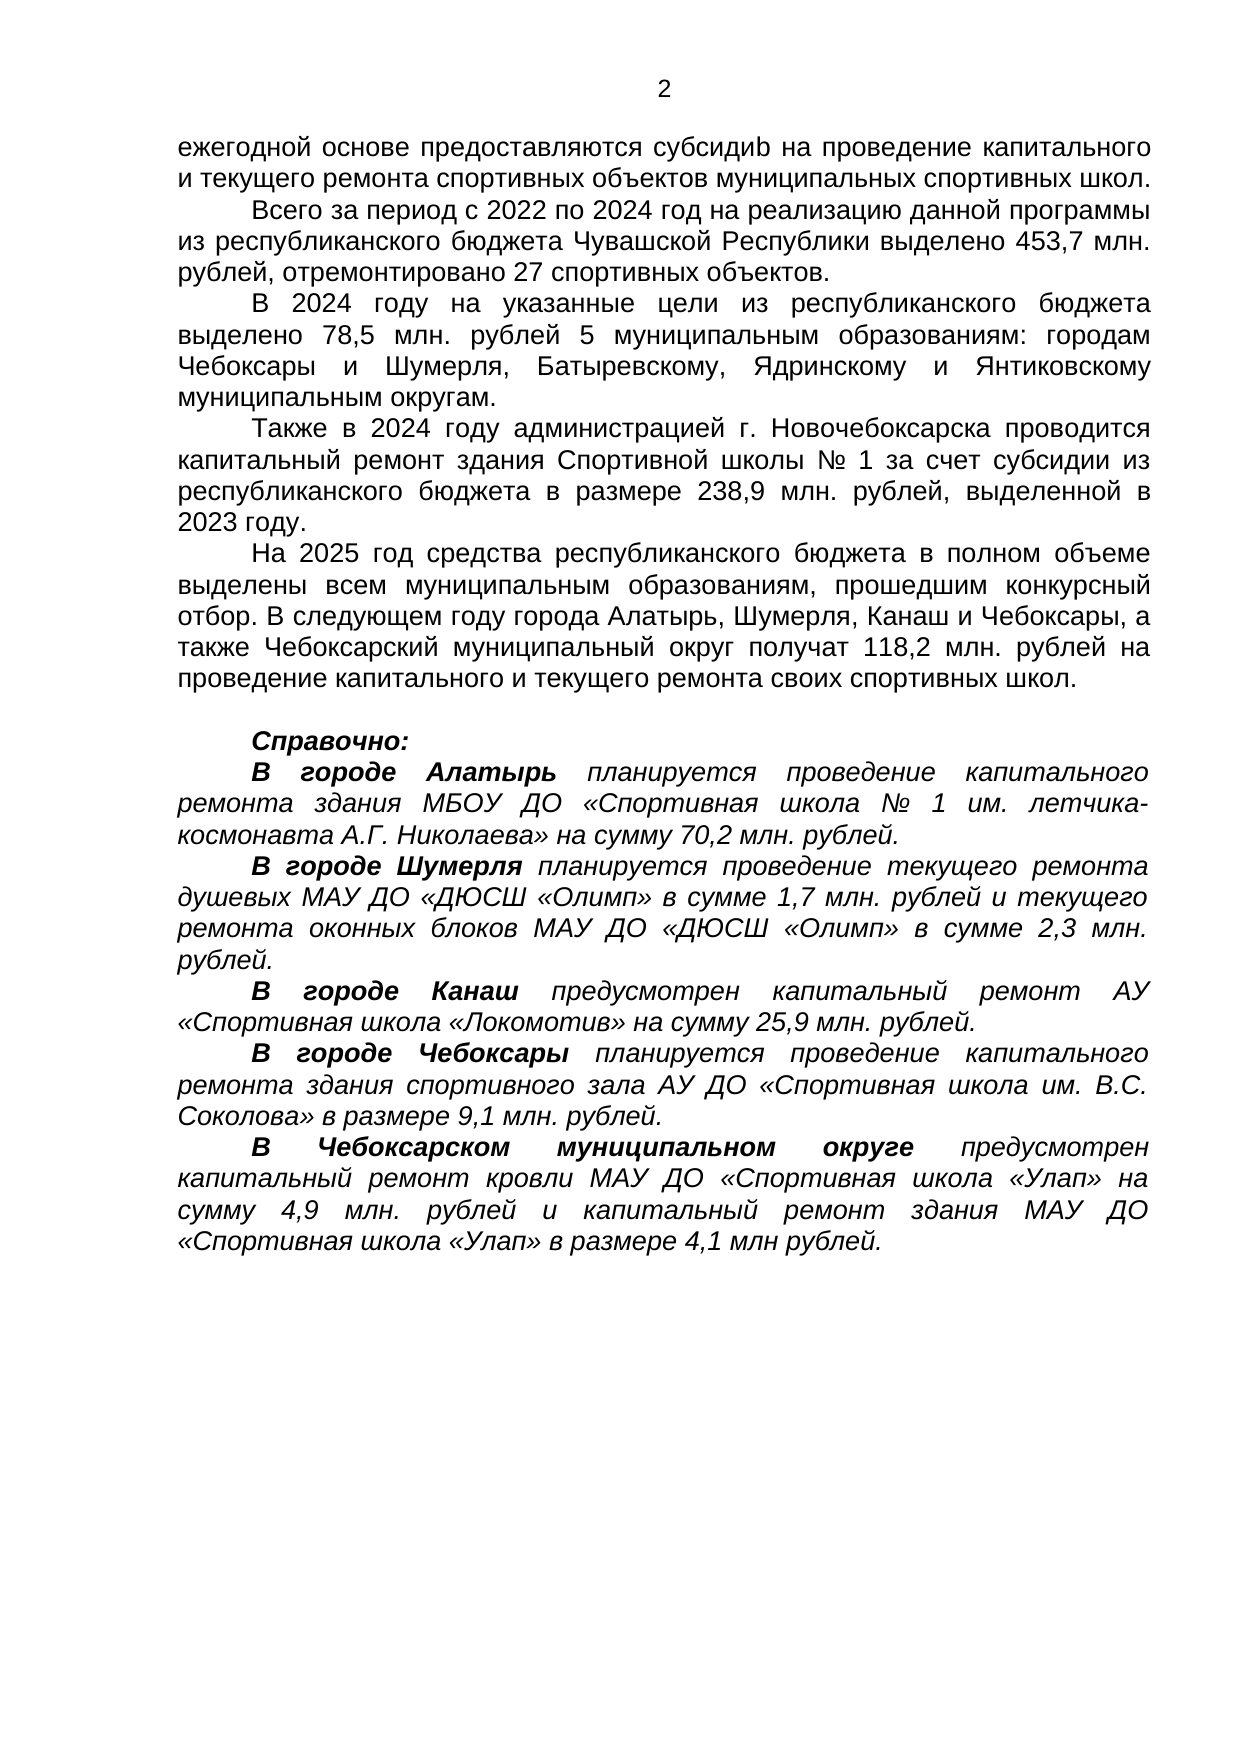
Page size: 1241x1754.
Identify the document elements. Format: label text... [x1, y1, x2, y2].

text Также в 2024 году администрацией г. Новочебоксарска проводится капитальный ремонт здания Спортивной школы № 1 за счет субсидии из республиканского бюджета в размере 238,9 млн. рублей, выделенной в 2023 году. [177, 412, 1152, 537]
text В городе Чебоксары планируется проведение капитального ремонта здания спортивного зала АУ ДО «Спортивная школа им. В.С. Соколова» в размере 9,1 млн. рублей. [177, 1037, 1152, 1131]
text Справочно: [177, 725, 1152, 756]
text В городе Канаш предусмотрен капитальный ремонт АУ «Спортивная школа «Локомотив» на сумму 25,9 млн. рублей. [177, 975, 1152, 1037]
text В городе Алатырь планируется проведение капитального ремонта здания МБОУ ДО «Спортивная школа № 1 им. летчика-космонавта А.Г. Николаева» на сумму 70,2 млн. рублей. [177, 756, 1152, 850]
text В Чебоксарском муниципальном округе предусмотрен капитальный ремонт кровли МАУ ДО «Спортивная школа «Улап» на сумму 4,9 млн. рублей и капитальный ремонт здания МАУ ДО «Спортивная школа «Улап» в размере 4,1 млн рублей. [177, 1131, 1152, 1256]
text В городе Шумерля планируется проведение текущего ремонта душевых МАУ ДО «ДЮСШ «Олимп» в сумме 1,7 млн. рублей и текущего ремонта оконных блоков МАУ ДО «ДЮСШ «Олимп» в сумме 2,3 млн. рублей. [177, 850, 1152, 975]
text В 2024 году на указанные цели из республиканского бюджета выделено 78,5 млн. рублей 5 муниципальным образованиям: городам Чебоксары и Шумерля, Батыревскому, Ядринскому и Янтиковскому муниципальным округам. [177, 287, 1152, 412]
text Всего за период с 2022 по 2024 год на реализацию данной программы из республиканского бюджета Чувашской Республики выделено 453,7 млн. рублей, отремонтировано 27 спортивных объектов. [177, 194, 1152, 287]
text На 2025 год средства республиканского бюджета в полном объеме выделены всем муниципальным образованиям, прошедшим конкурсный отбор. В следующем году города Алатырь, Шумерля, Канаш и Чебоксары, а также Чебоксарский муниципальный округ получат 118,2 млн. рублей на проведение капитального и текущего ремонта своих спортивных школ. [177, 537, 1152, 694]
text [177, 131, 1152, 194]
